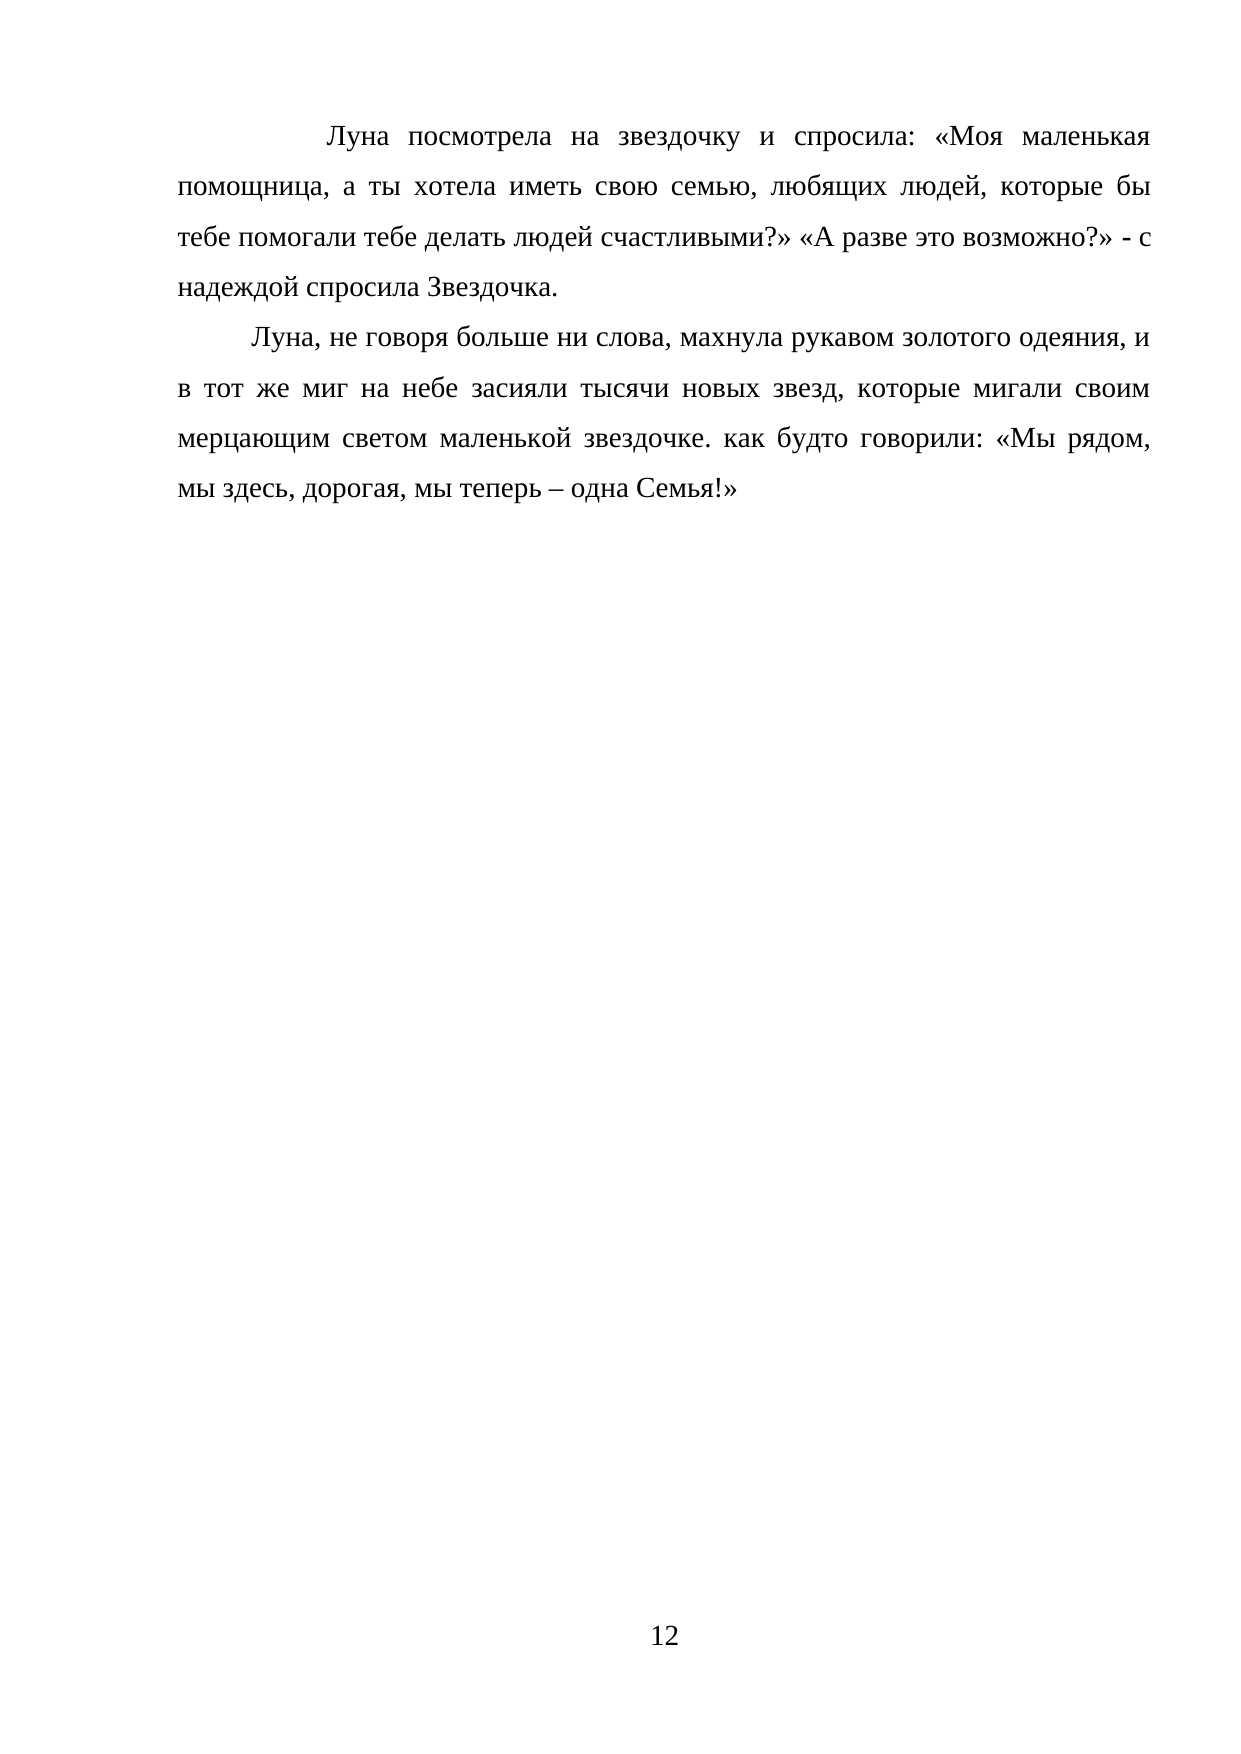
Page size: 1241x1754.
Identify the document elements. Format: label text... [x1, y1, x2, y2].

text Луна, не говоря больше ни слова, махнула рукавом золотого одеяния, и в тот же миг на небе засияли тысячи новых звезд, которые мигали своим мерцающим светом маленькой звездочке. как будто говорили: «Мы рядом, мы здесь, дорогая, мы теперь – одна Семья!» [177, 319, 1152, 504]
text Луна посмотрела на звездочку и спросила: «Моя маленькая помощница, а ты хотела иметь свою семью, любящих людей, которые бы тебе помогали тебе делать людей счастливыми?» «А разве это возможно?» - с надеждой спросила Звездочка. [177, 118, 1152, 303]
